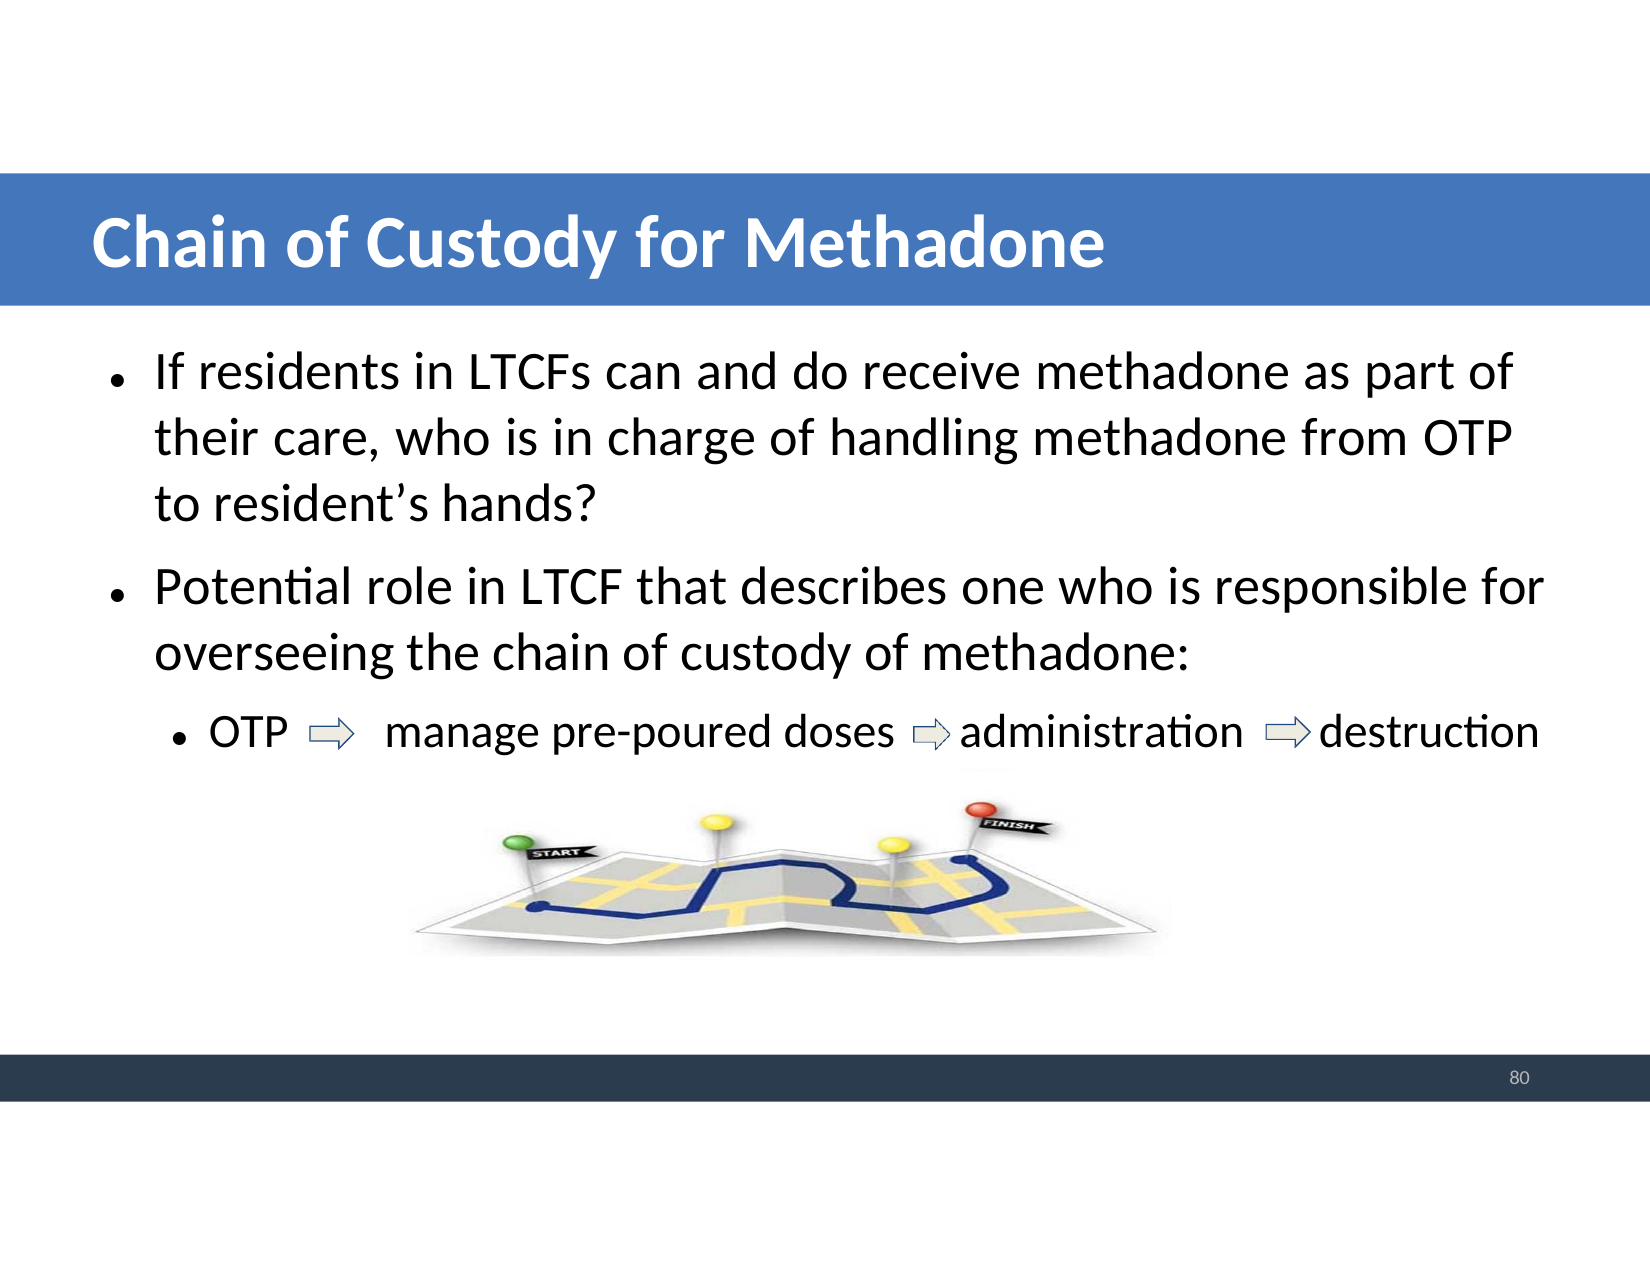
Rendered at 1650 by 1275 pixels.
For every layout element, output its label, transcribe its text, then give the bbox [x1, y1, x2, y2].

list OTP manage pre-poured doses administration destruction [170, 701, 1650, 759]
list Potential role in LTCF that describes one who is responsible for overseeing the chain of custody of methadone: [108, 552, 1548, 684]
list If residents in LTCFs can and do receive methadone as part of their care, who is in charge of handling methadone from OTP to resident’s hands? [108, 336, 1516, 535]
picture [406, 767, 1172, 961]
